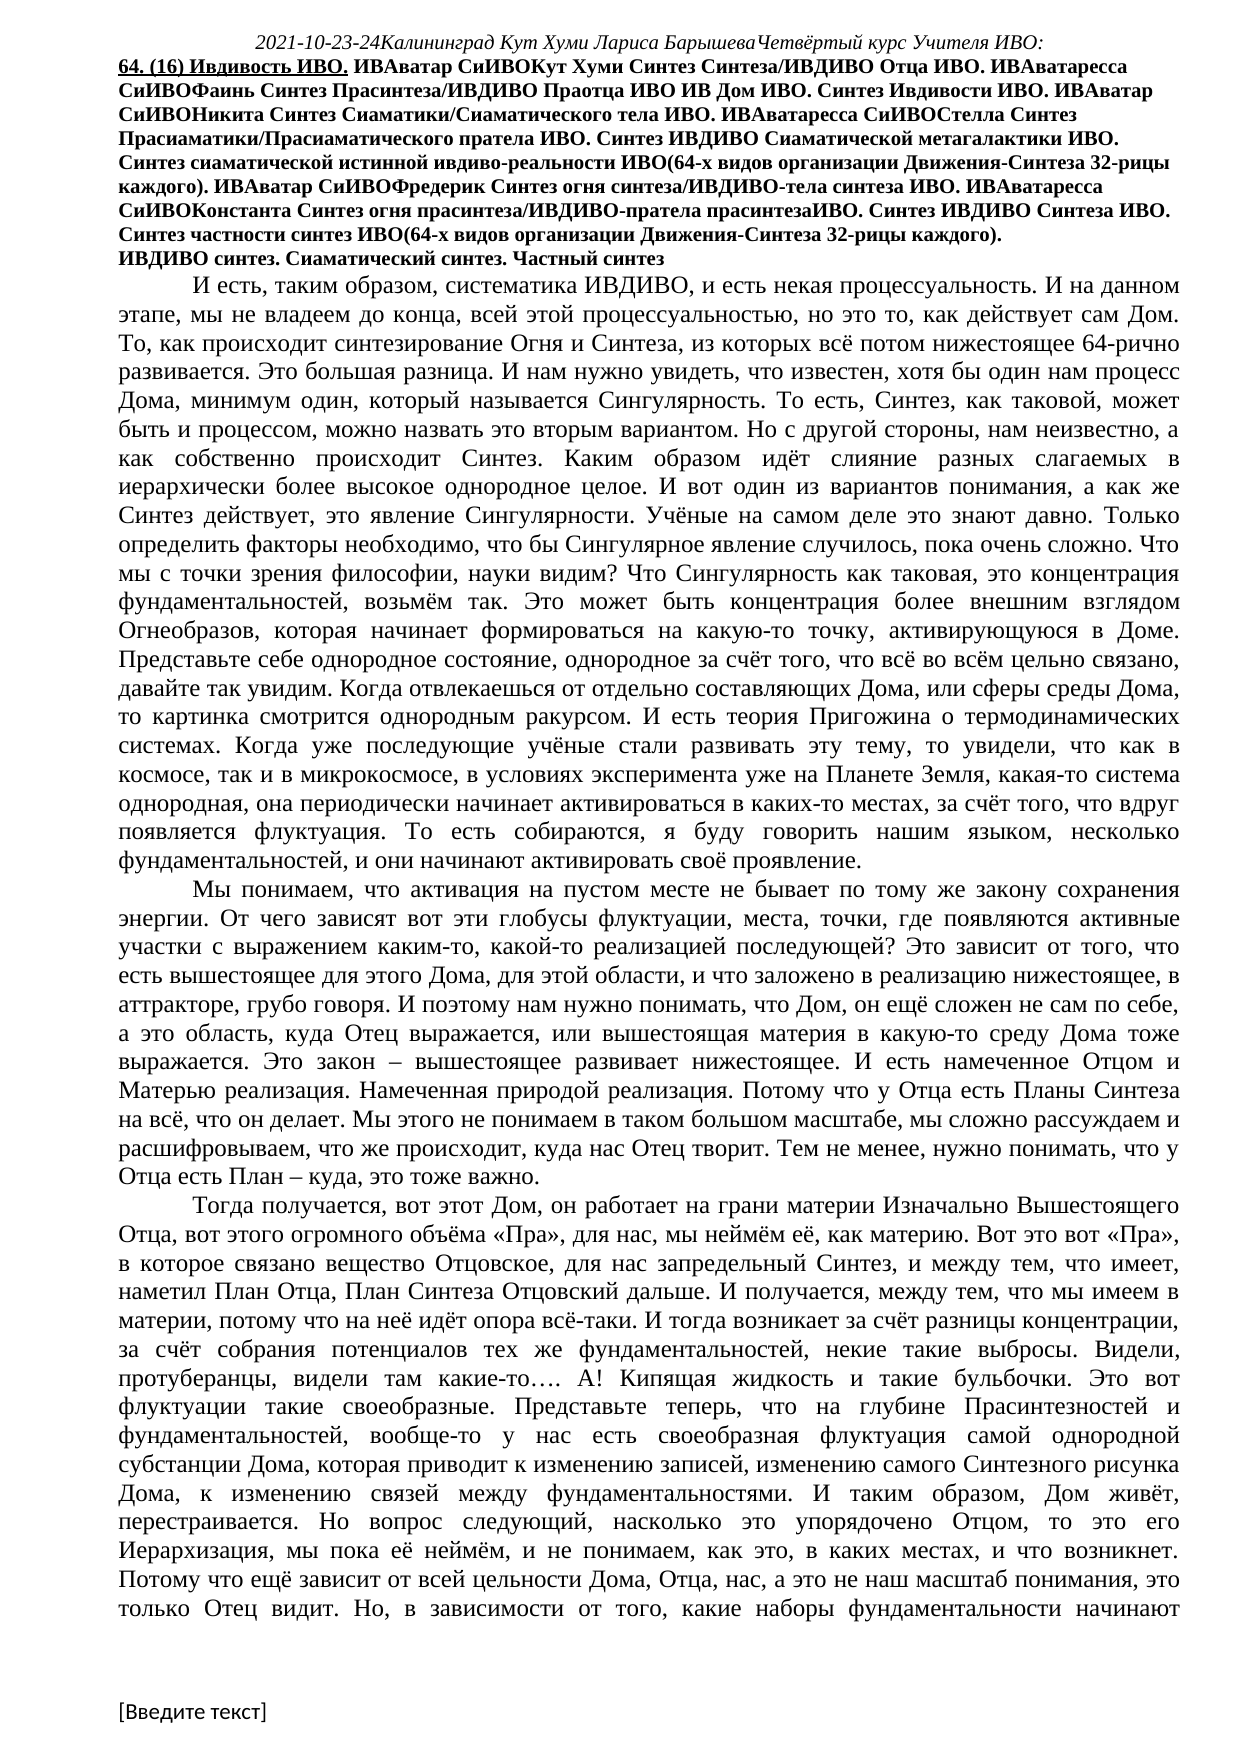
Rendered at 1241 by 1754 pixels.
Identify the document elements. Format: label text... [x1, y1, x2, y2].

text Мы понимаем, что активация на пустом месте не бывает по тому же закону сохранения энергии. От чего зависят вот эти глобусы флуктуации, места, точки, где появляются активные участки с выражением каким-то, какой-то реализацией последующей? Это зависит от того, что есть вышестоящее для этого Дома, для этой области, и что заложено в реализацию нижестоящее, в аттракторе, грубо говоря. И поэтому нам нужно понимать, что Дом, он ещё сложен не сам по себе, а это область, куда Отец выражается, или вышестоящая материя в какую-то среду Дома тоже выражается. Это закон – вышестоящее развивает нижестоящее. И есть намеченное Отцом и Матерью реализация. Намеченная природой реализация. Потому что у Отца есть Планы Синтеза на всё, что он делает. Мы этого не понимаем в таком большом масштабе, мы сложно рассуждаем и расшифровываем, что же происходит, куда нас Отец творит. Тем не менее, нужно понимать, что у Отца есть План – куда, это тоже важно. [118, 874, 1181, 1190]
text И есть, таким образом, систематика ИВДИВО, и есть некая процессуальность. И на данном этапе, мы не владеем до конца, всей этой процессуальностью, но это то, как действует сам Дом. То, как происходит синтезирование Огня и Синтеза, из которых всё потом нижестоящее 64-рично развивается. Это большая разница. И нам нужно увидеть, что известен, хотя бы один нам процесс Дома, минимум один, который называется Сингулярность. То есть, Синтез, как таковой, может быть и процессом, можно назвать это вторым вариантом. Но с другой стороны, нам неизвестно, а как собственно происходит Синтез. Каким образом идёт слияние разных слагаемых в иерархически более высокое однородное целое. И вот один из вариантов понимания, а как же Синтез действует, это явление Сингулярности. Учёные на самом деле это знают давно. Только определить факторы необходимо, что бы Сингулярное явление случилось, пока очень сложно. Что мы с точки зрения философии, науки видим? Что Сингулярность как таковая, это концентрация фундаментальностей, возьмём так. Это может быть концентрация более внешним взглядом Огнеобразов, которая начинает формироваться на какую-то точку, активирующуюся в Доме. Представьте себе однородное состояние, однородное за счёт того, что всё во всём цельно связано, давайте так увидим. Когда отвлекаешься от отдельно составляющих Дома, или сферы среды Дома, то картинка смотрится однородным ракурсом. И есть теория Пригожина о термодинамических системах. Когда уже последующие учёные стали развивать эту тему, то увидели, что как в космосе, так и в микрокосмосе, в условиях эксперимента уже на Планете Земля, какая-то система однородная, она периодически начинает активироваться в каких-то местах, за счёт того, что вдруг появляется флуктуация. То есть собираются, я буду говорить нашим языком, несколько фундаментальностей, и они начинают активировать своё проявление. [118, 270, 1181, 874]
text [118, 1190, 1181, 1621]
